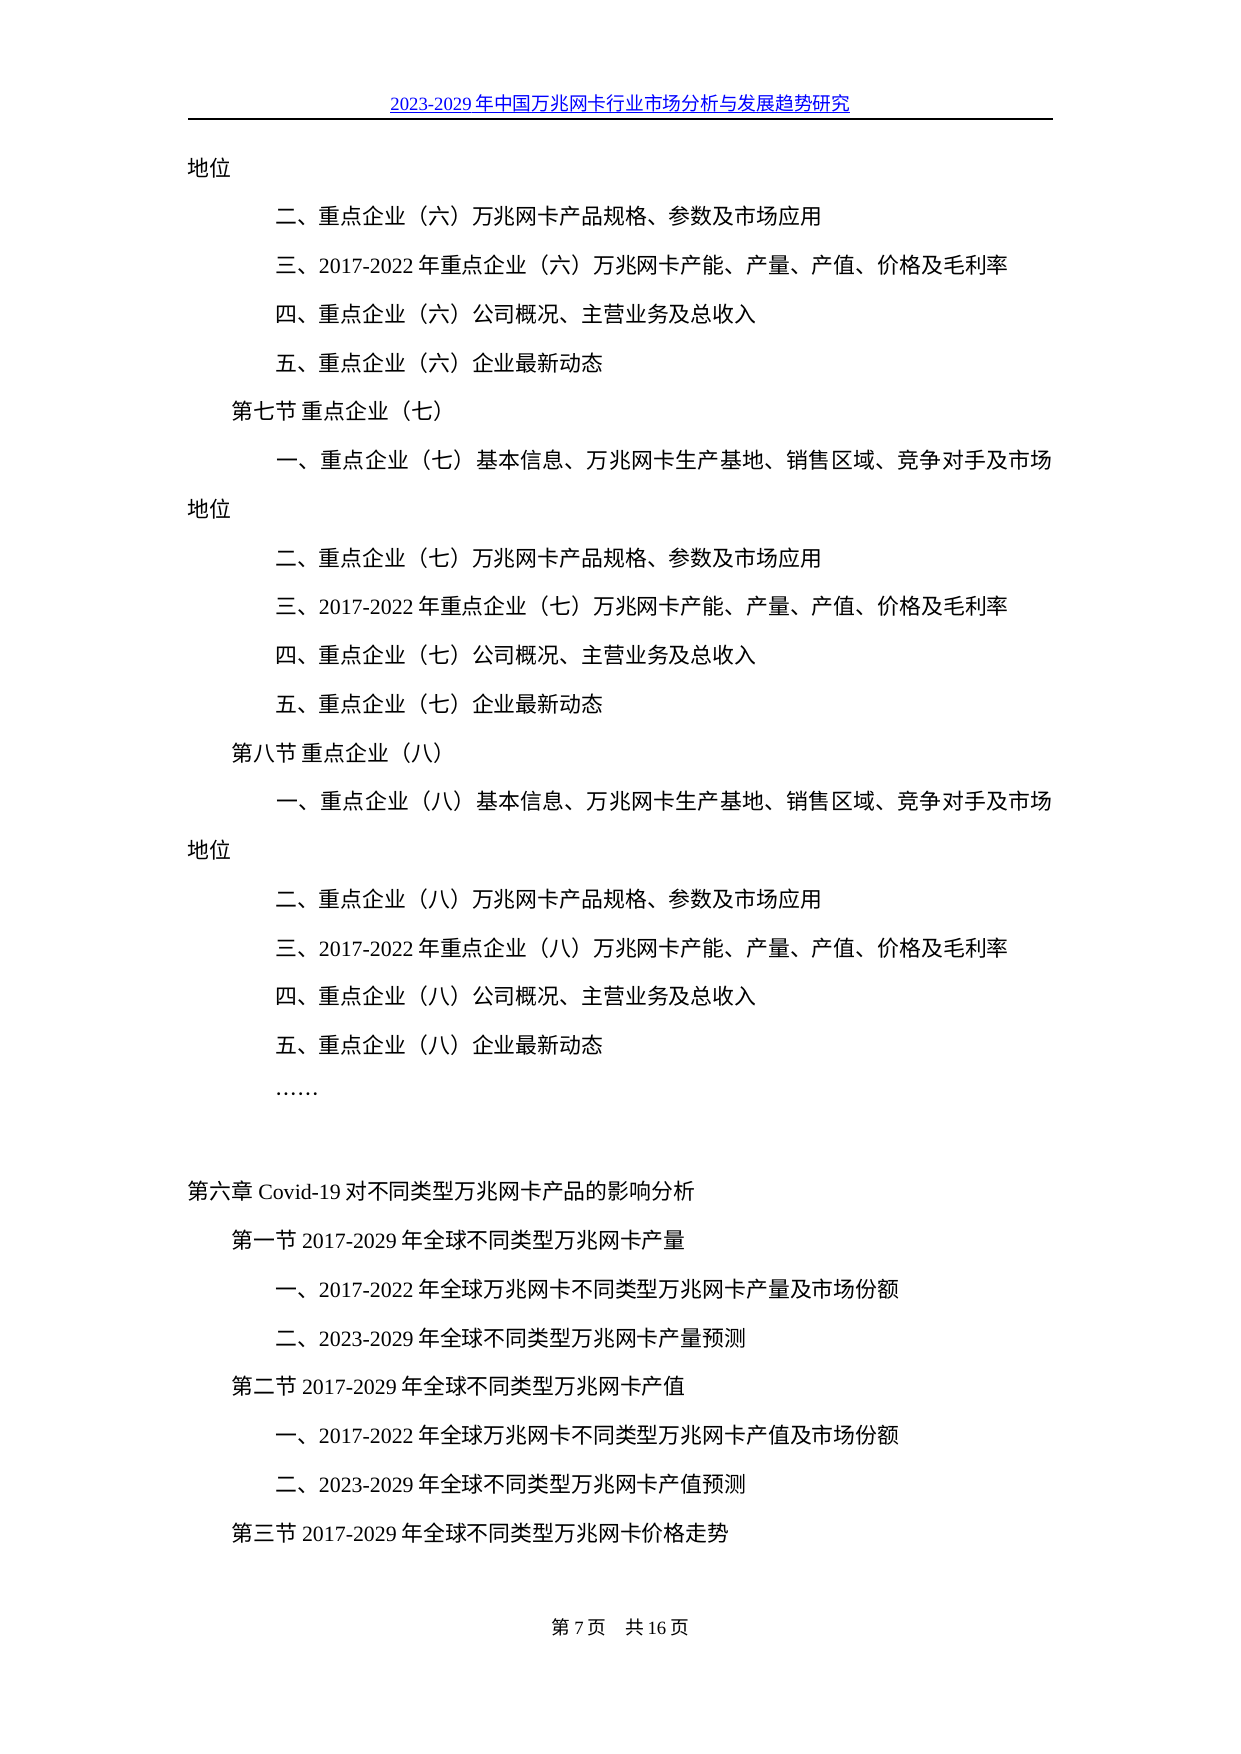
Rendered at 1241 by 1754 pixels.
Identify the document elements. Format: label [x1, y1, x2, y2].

text [187, 150, 1053, 1548]
